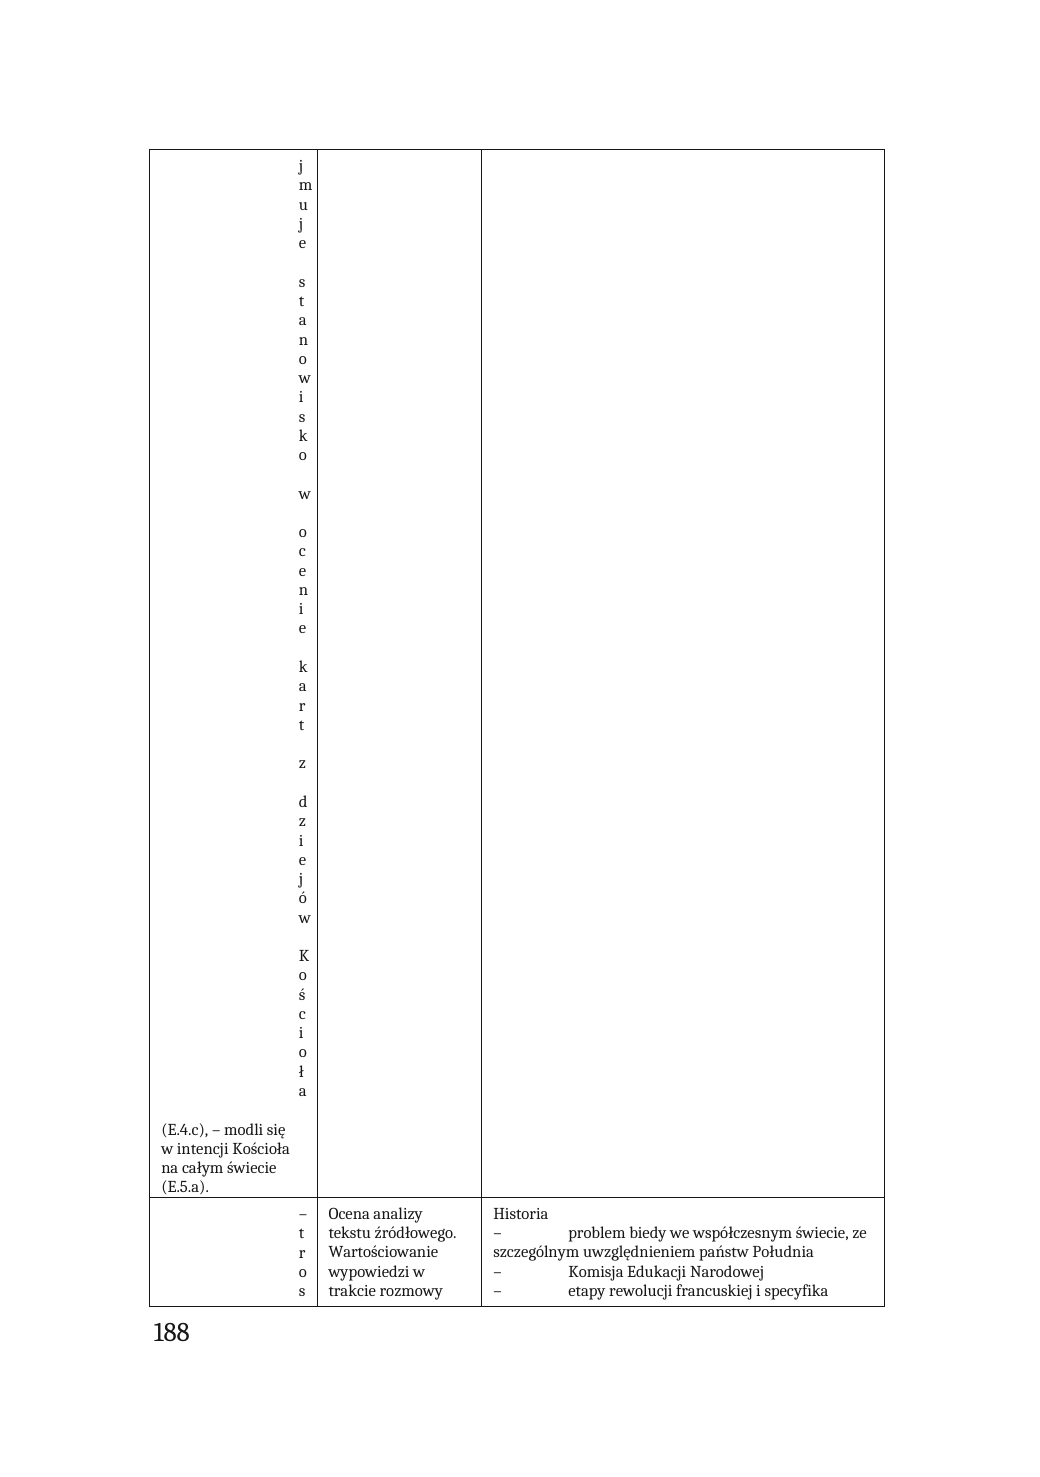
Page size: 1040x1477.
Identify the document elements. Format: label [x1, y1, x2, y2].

table_cell [318, 150, 481, 1197]
table_cell [318, 1198, 481, 1306]
table_cell [482, 150, 884, 1197]
table_cell [150, 1198, 317, 1306]
table_cell [482, 1198, 884, 1306]
table_cell [150, 150, 317, 1197]
